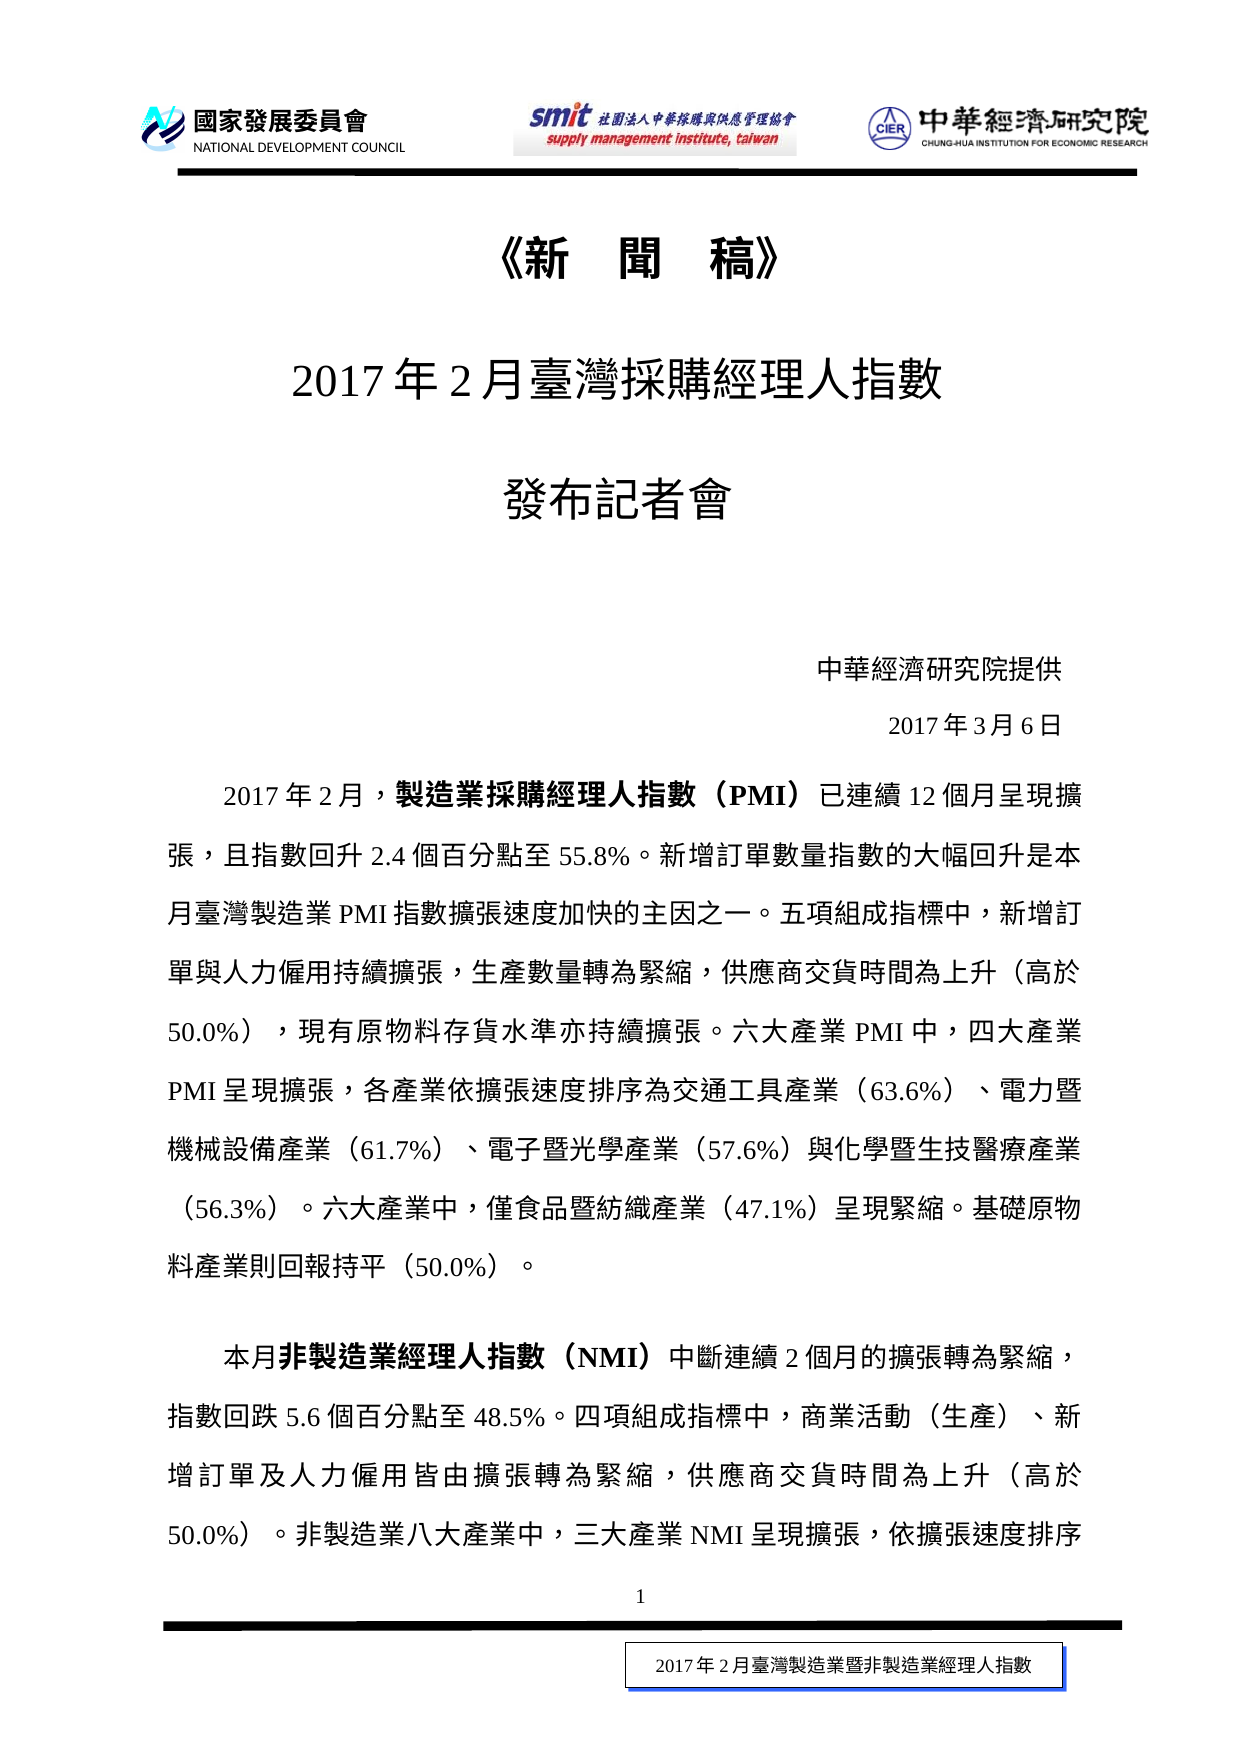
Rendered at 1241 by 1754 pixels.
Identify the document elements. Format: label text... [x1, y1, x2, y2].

text 《新 聞 稿》 [167, 218, 1063, 293]
text 2017年3月6日 [167, 705, 1063, 742]
text 中華經濟研究院提供 [167, 630, 1063, 705]
picture [140, 106, 185, 153]
text 發布記者會 [167, 459, 1068, 534]
text 2017年2月臺灣採購經理人指數 [167, 339, 1068, 414]
text 2017年2月，製造業採購經理人指數（PMI）已連續12個月呈現擴張，且指數回升2.4個百分點至55.8%。新增訂單數量指數的大幅回升是本月臺灣製造業PMI指數擴張速度加快的主因之一。五項組成指標中，新增訂單與人力僱用持續擴張，生產數量轉為緊縮，供應商交貨時間為上升（高於50.0%），現有原物料存貨水準亦持續擴張。六大產業PMI中，四大產業PMI呈現擴張，各產業依擴張速度排序為交通工具產業（63.6%）、電力暨機械設備產業（61.7%）、電子暨光學產業（57.6%）與化學暨生技醫療產業（56.3%）。六大產業中，僅食品暨紡織產業（47.1%）呈現緊縮。基礎原物料產業則回報持平（50.0%）。 [167, 772, 1083, 1285]
picture [513, 99, 797, 156]
picture [853, 90, 1162, 167]
